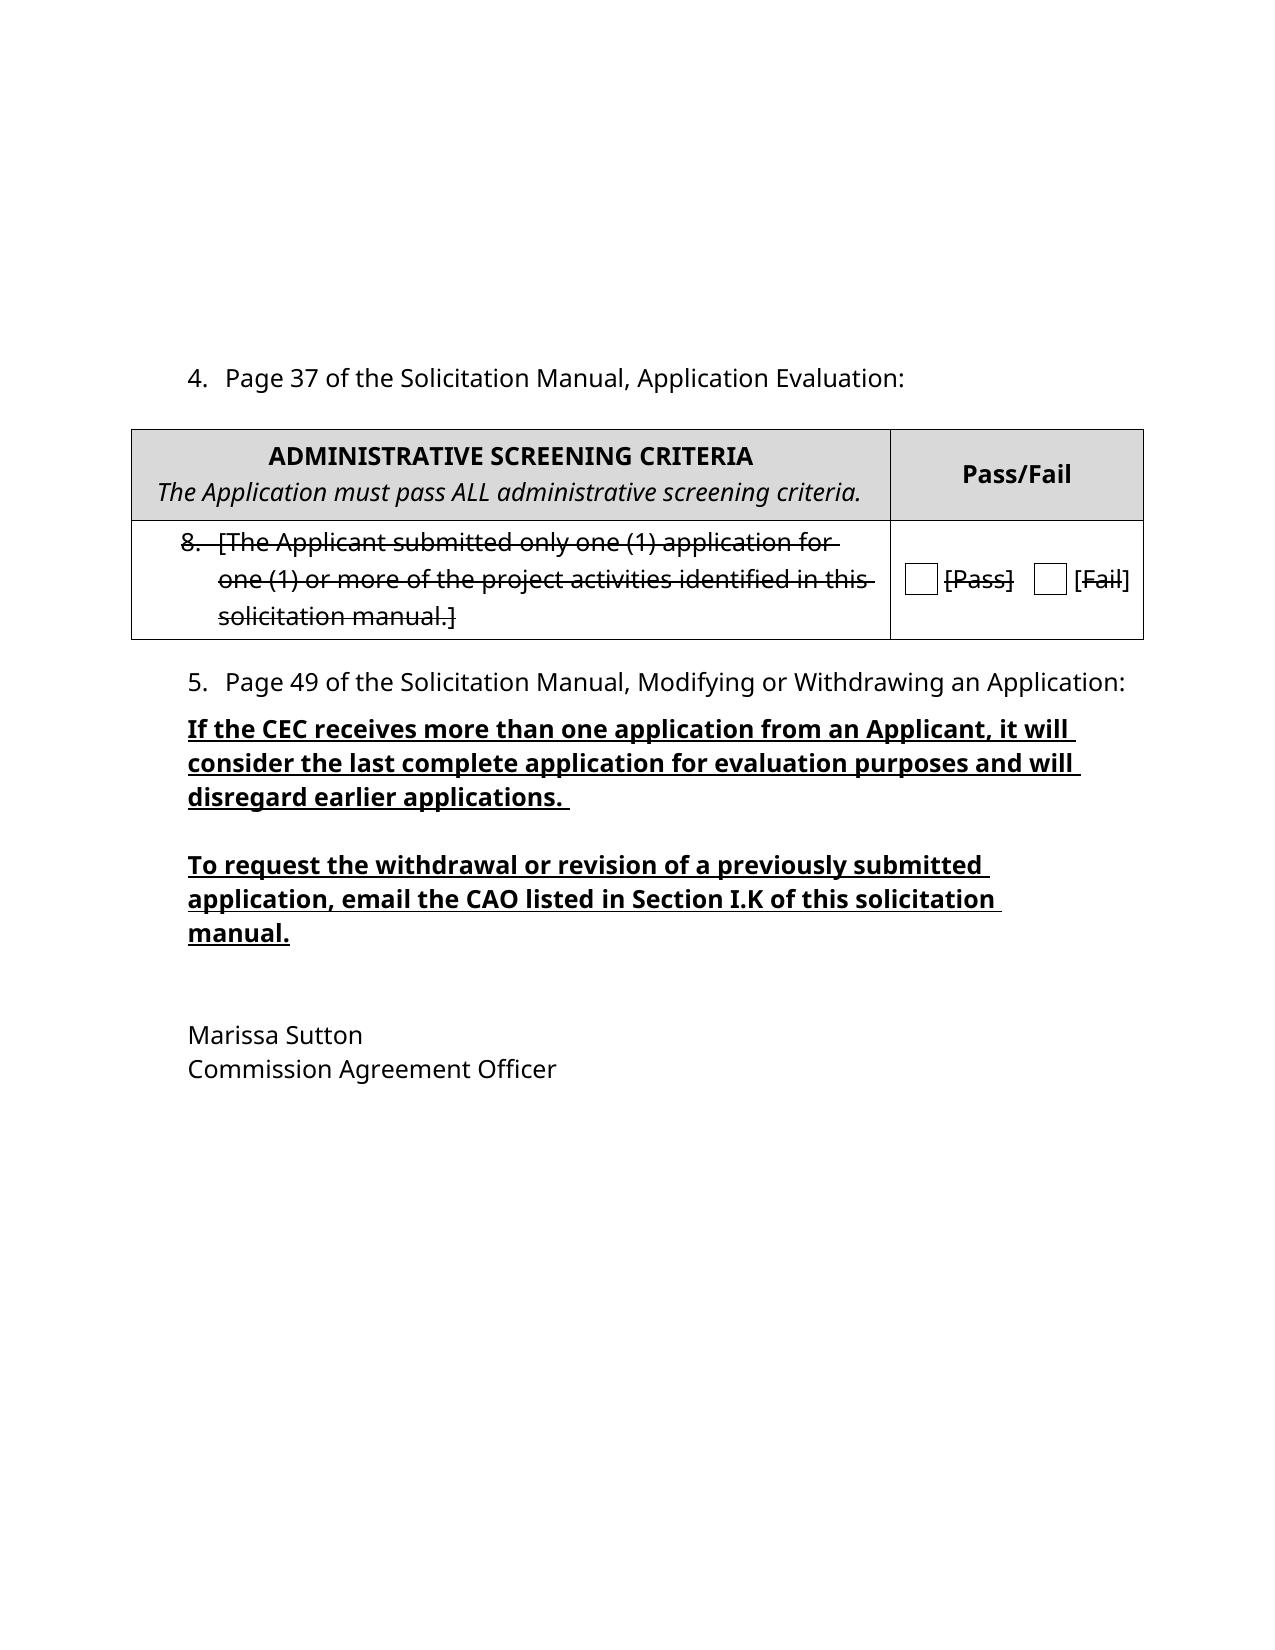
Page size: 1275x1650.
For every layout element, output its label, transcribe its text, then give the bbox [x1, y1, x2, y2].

list Page 49 of the Solicitation Manual, Modifying or Withdrawing an Application: [187, 665, 1162, 699]
table_cell [The Applicant submitted only one (1) application for one (1) or more of the project activities identified in this solicitation manual.] [132, 521, 890, 639]
table_header Pass/Fail [891, 430, 1143, 520]
table_cell [Pass] [Fail] [891, 521, 1143, 639]
text If the CEC receives more than one application from an Applicant, it will consider the last complete application for evaluation purposes and will disregard earlier applications. [187, 711, 1087, 813]
text Commission Agreement Officer [187, 1052, 1087, 1086]
text Marissa Sutton [187, 1018, 1087, 1052]
text To request the withdrawal or revision of a previously submitted application, email the CAO listed in Section I.K of this solicitation manual. [187, 848, 1087, 950]
table_header ADMINISTRATIVE Screening Criteria The Application must pass ALL administrative screening criteria. [132, 430, 890, 520]
list Page 37 of the Solicitation Manual, Application Evaluation: [187, 361, 1162, 395]
